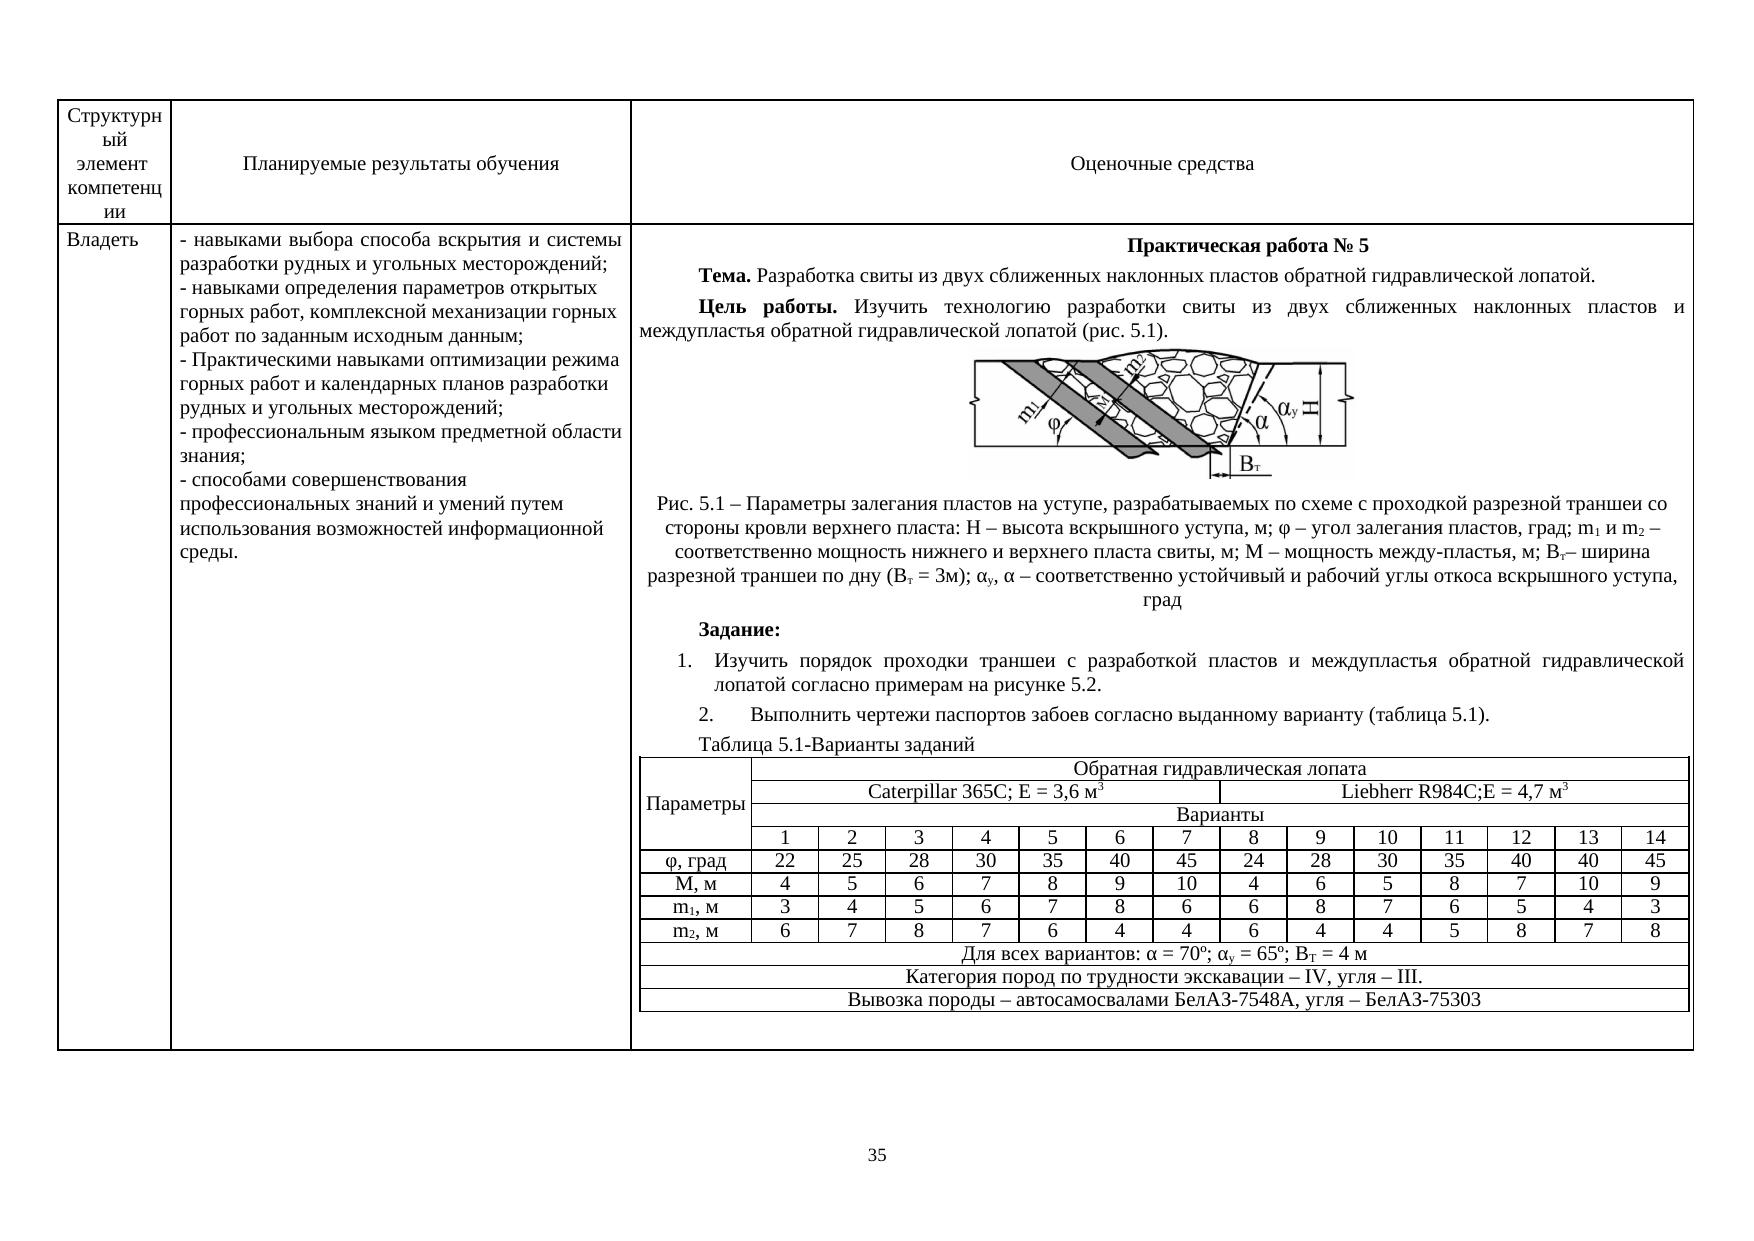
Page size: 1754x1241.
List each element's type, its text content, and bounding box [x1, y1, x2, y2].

table_cell Владеть [59, 225, 170, 1049]
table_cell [172, 225, 630, 1049]
table_header Планируемые результаты обучения [172, 101, 630, 223]
table_header Оценочные средства [632, 101, 1693, 223]
table_header Структурный элемент компетенции [59, 101, 170, 223]
picture [968, 347, 1356, 479]
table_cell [632, 225, 1693, 1049]
